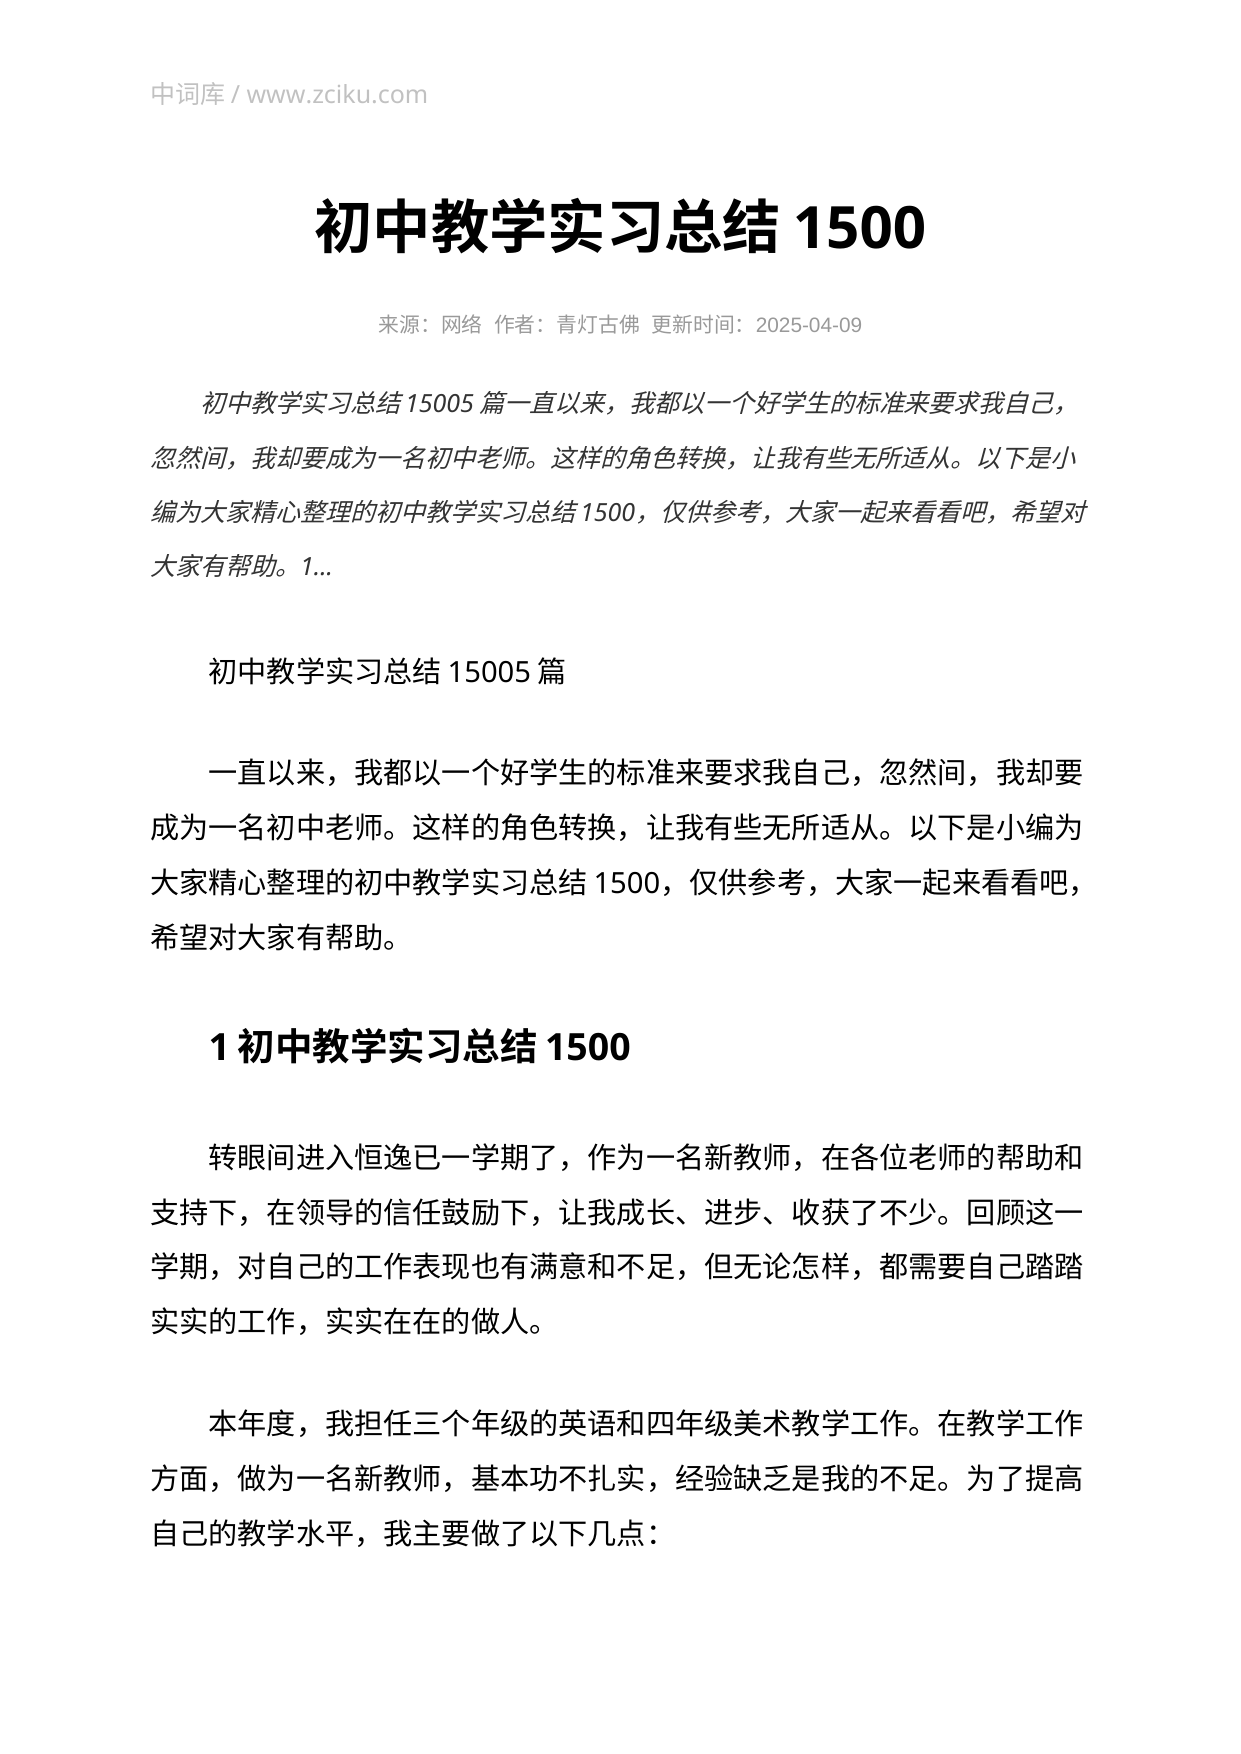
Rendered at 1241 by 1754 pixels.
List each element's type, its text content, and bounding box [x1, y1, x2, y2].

text 本年度，我担任三个年级的英语和四年级美术教学工作。在教学工作方面，做为一名新教师，基本功不扎实，经验缺乏是我的不足。为了提高自己的教学水平，我主要做了以下几点： [150, 1401, 1090, 1553]
text 初中教学实习总结15005篇一直以来，我都以一个好学生的标准来要求我自己，忽然间，我却要成为一名初中老师。这样的角色转换，让我有些无所适从。以下是小编为大家精心整理的初中教学实习总结1500，仅供参考，大家一起来看看吧，希望对大家有帮助。1... [150, 384, 1090, 583]
text 初中教学实习总结15005篇 [150, 648, 1090, 691]
text 来源：网络 作者：青灯古佛 更新时间：2025-04-09 [150, 313, 1090, 337]
subtitle 初中教学实习总结1500 [150, 181, 1090, 266]
text 一直以来，我都以一个好学生的标准来要求我自己，忽然间，我却要成为一名初中老师。这样的角色转换，让我有些无所适从。以下是小编为大家精心整理的初中教学实习总结1500，仅供参考，大家一起来看看吧，希望对大家有帮助。 [150, 750, 1090, 957]
text 1初中教学实习总结1500 [150, 1017, 1090, 1071]
text 转眼间进入恒逸已一学期了，作为一名新教师，在各位老师的帮助和支持下，在领导的信任鼓励下，让我成长、进步、收获了不少。回顾这一学期，对自己的工作表现也有满意和不足，但无论怎样，都需要自己踏踏实实的工作，实实在在的做人。 [150, 1134, 1090, 1341]
